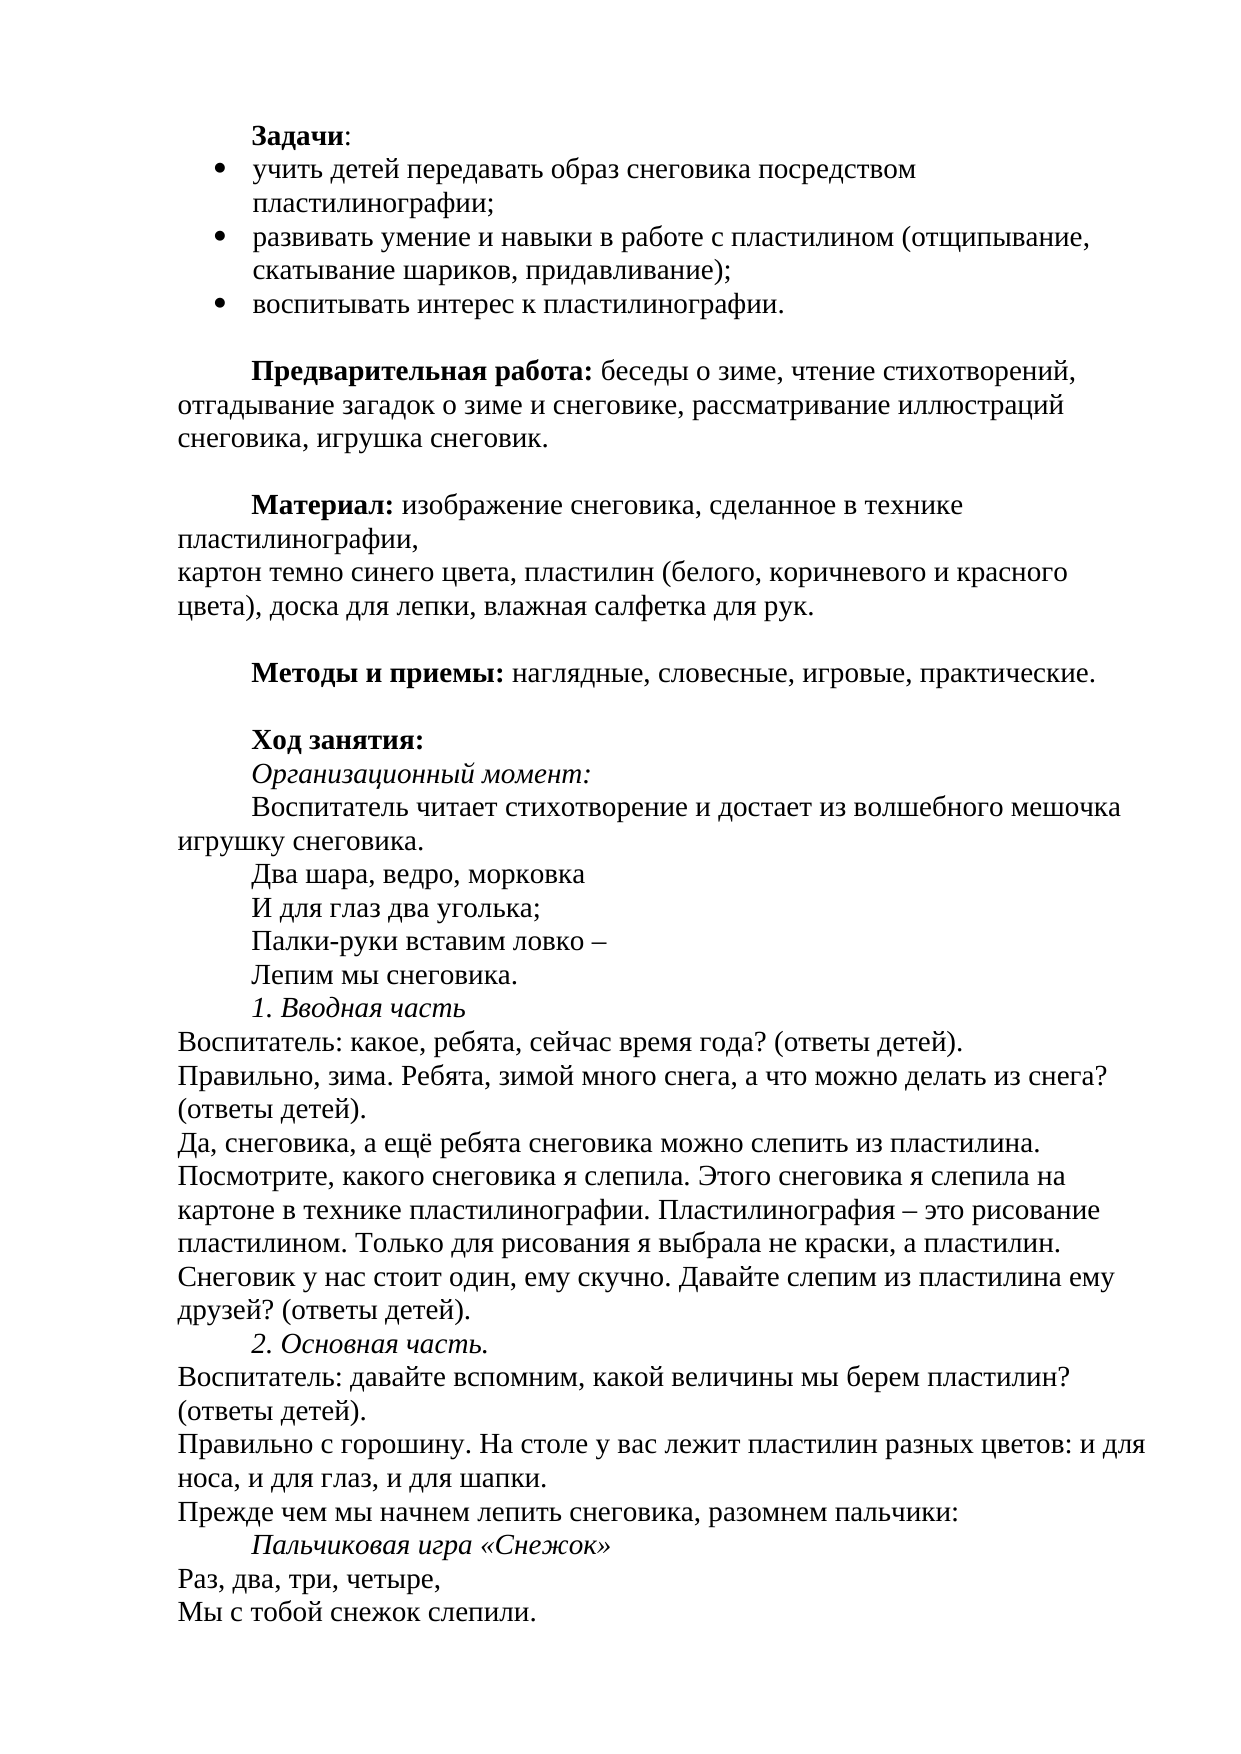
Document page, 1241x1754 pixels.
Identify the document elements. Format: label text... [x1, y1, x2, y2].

list воспитывать интерес к пластилинографии. [215, 286, 1152, 320]
list учить детей передавать образ снеговика посредством пластилинографии; [215, 152, 1152, 219]
text Палки-руки вставим ловко – [177, 923, 1152, 957]
text Ход занятия: [177, 722, 1152, 756]
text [177, 1527, 1152, 1628]
text картон темно синего цвета, пластилин (белого, коричневого и красного цвета), доска для лепки, влажная салфетка для рук. [177, 554, 1152, 622]
text Материал: изображение снеговика, сделанное в технике пластилинографии, [177, 487, 1152, 554]
text Два шара, ведро, морковка [177, 856, 1152, 890]
text 2. Основная часть. [177, 1326, 1152, 1359]
text И для глаз два уголька; [177, 890, 1152, 923]
text Воспитатель: давайте вспомним, какой величины мы берем пластилин? (ответы детей). [177, 1359, 1152, 1427]
text Предварительная работа: беседы о зиме, чтение стихотворений, отгадывание загадок о зиме и снеговике, рассматривание иллюстраций снеговика, игрушка снеговик. [177, 353, 1152, 454]
text Методы и приемы: наглядные, словесные, игровые, практические. [177, 655, 1152, 689]
text Организационный момент: [177, 756, 1152, 789]
list развивать умение и навыки в работе с пластилином (отщипывание, скатывание шариков, придавливание); [215, 219, 1152, 286]
text Лепим мы снеговика. [177, 957, 1152, 991]
text Правильно с горошину. На столе у вас лежит пластилин разных цветов: и для носа, и для глаз, и для шапки. Прежде чем мы начнем лепить снеговика, разомнем пальчики: [177, 1427, 1152, 1527]
text Задачи: [177, 118, 1152, 152]
text 1. Вводная часть Воспитатель: какое, ребята, сейчас время года? (ответы детей). Правильно, зима. Ребята, зимой много снега, а что можно делать из снега? (ответы детей). Да, снеговика, а ещё ребята снеговика можно слепить из пластилина. Посмотрите, какого снеговика я слепила. Этого снеговика я слепила на картоне в технике пластилинографии. Пластилинография – это рисование пластилином. Только для рисования я выбрала не краски, а пластилин. Снеговик у нас стоит один, ему скучно. Давайте слепим из пластилина ему друзей? (ответы детей). [177, 991, 1152, 1326]
text Воспитатель читает стихотворение и достает из волшебного мешочка игрушку снеговика. [177, 789, 1152, 856]
